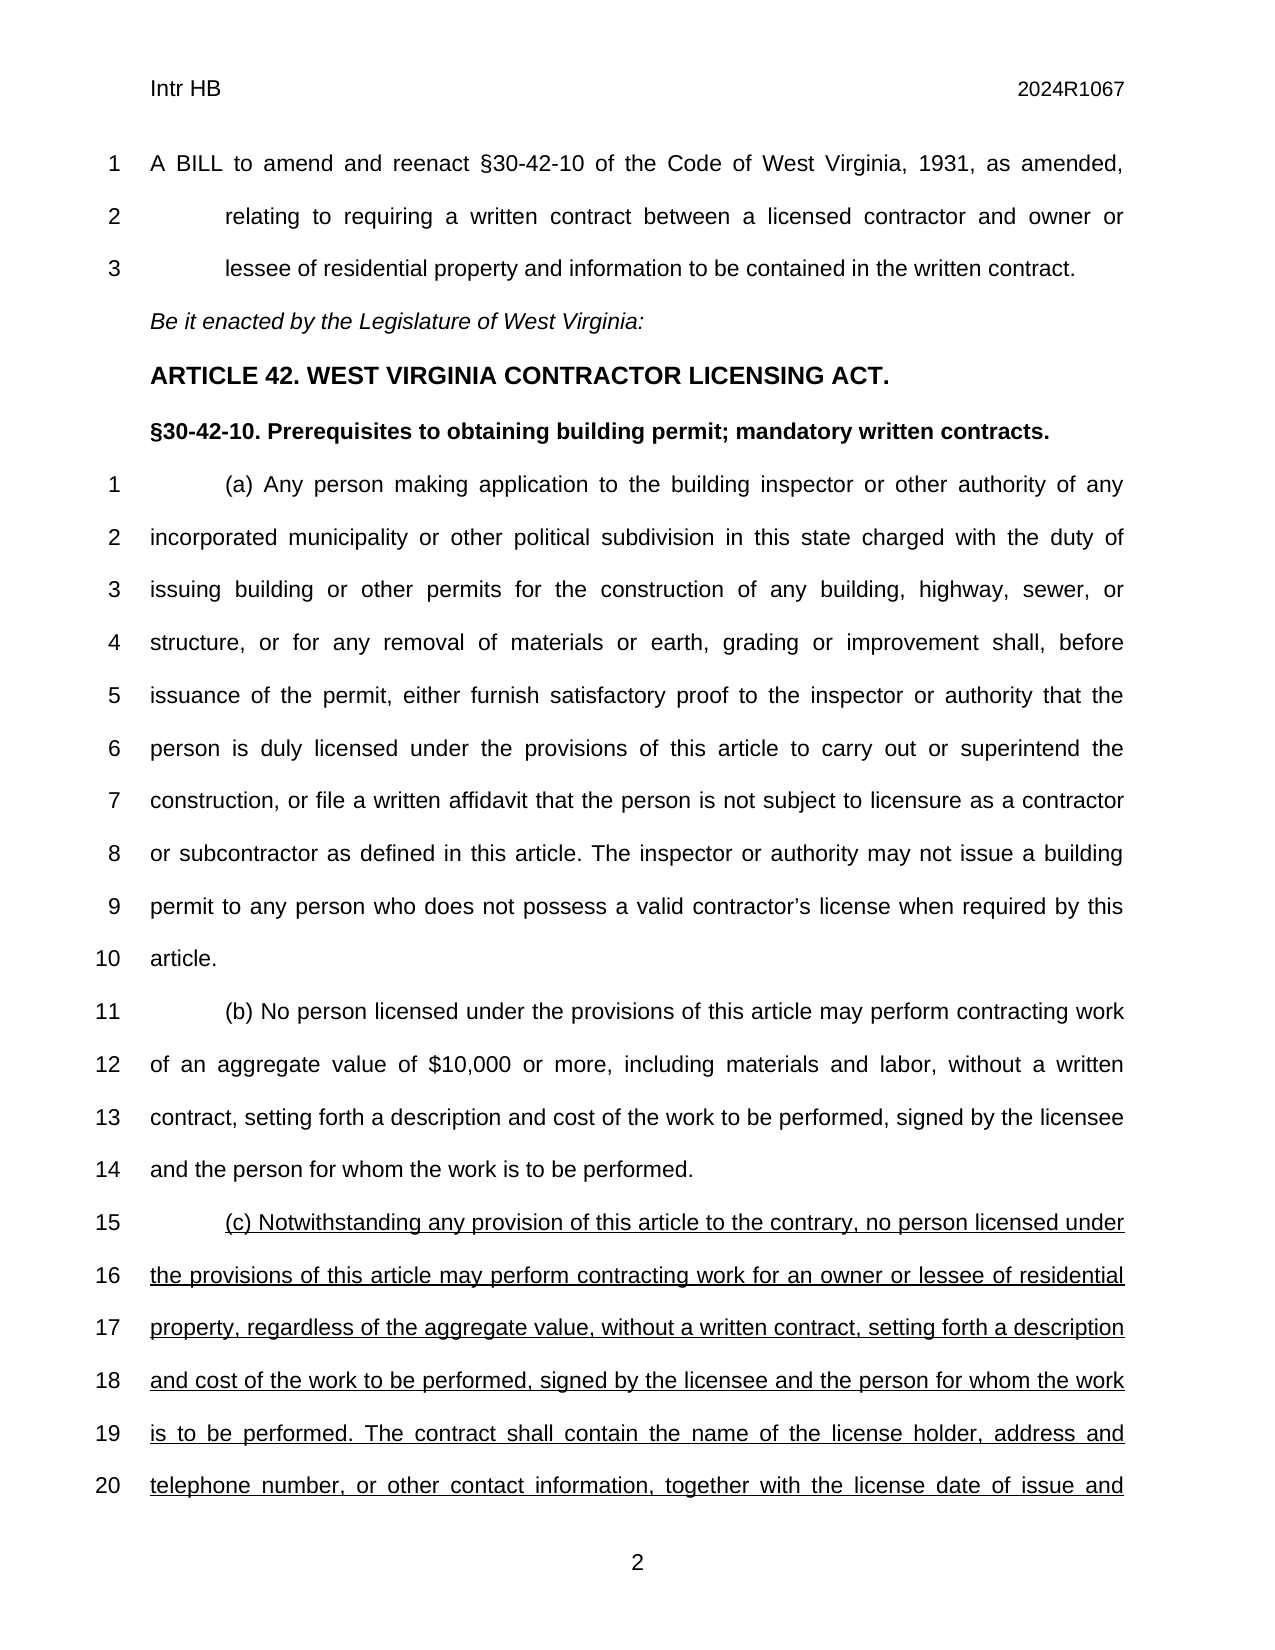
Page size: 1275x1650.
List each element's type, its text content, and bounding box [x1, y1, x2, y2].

text (b) No person licensed under the provisions of this article may perform contracting work of an aggregate value of $10,000 or more, including materials and labor, without a written contract, setting forth a description and cost of the work to be performed, signed by the licensee and the person for whom the work is to be performed. [150, 998, 1125, 1183]
subtitle ARTICLE 42. WEST VIRGINIA CONTRACTOR LICENSING ACT. [150, 361, 1125, 389]
text Be it enacted by the Legislature of West Virginia: [150, 308, 1125, 334]
subtitle §30-42-10. Prerequisites to obtaining building permit; mandatory written contracts. [150, 418, 1125, 445]
text (a) Any person making application to the building inspector or other authority of any incorporated municipality or other political subdivision in this state charged with the duty of issuing building or other permits for the construction of any building, highway, sewer, or structure, or for any removal of materials or earth, grading or improvement shall, before issuance of the permit, either furnish satisfactory proof to the inspector or authority that the person is duly licensed under the provisions of this article to carry out or superintend the construction, or file a written affidavit that the person is not subject to licensure as a contractor or subcontractor as defined in this article. The inspector or authority may not issue a building permit to any person who does not possess a valid contractor’s license when required by this article. [150, 471, 1125, 972]
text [150, 1444, 1125, 1499]
title A BILL to amend and reenact §30-42-10 of the Code of West Virginia, 1931, as amended, relating to requiring a written contract between a licensed contractor and owner or lessee of residential property and information to be contained in the written contract. [150, 150, 1125, 282]
